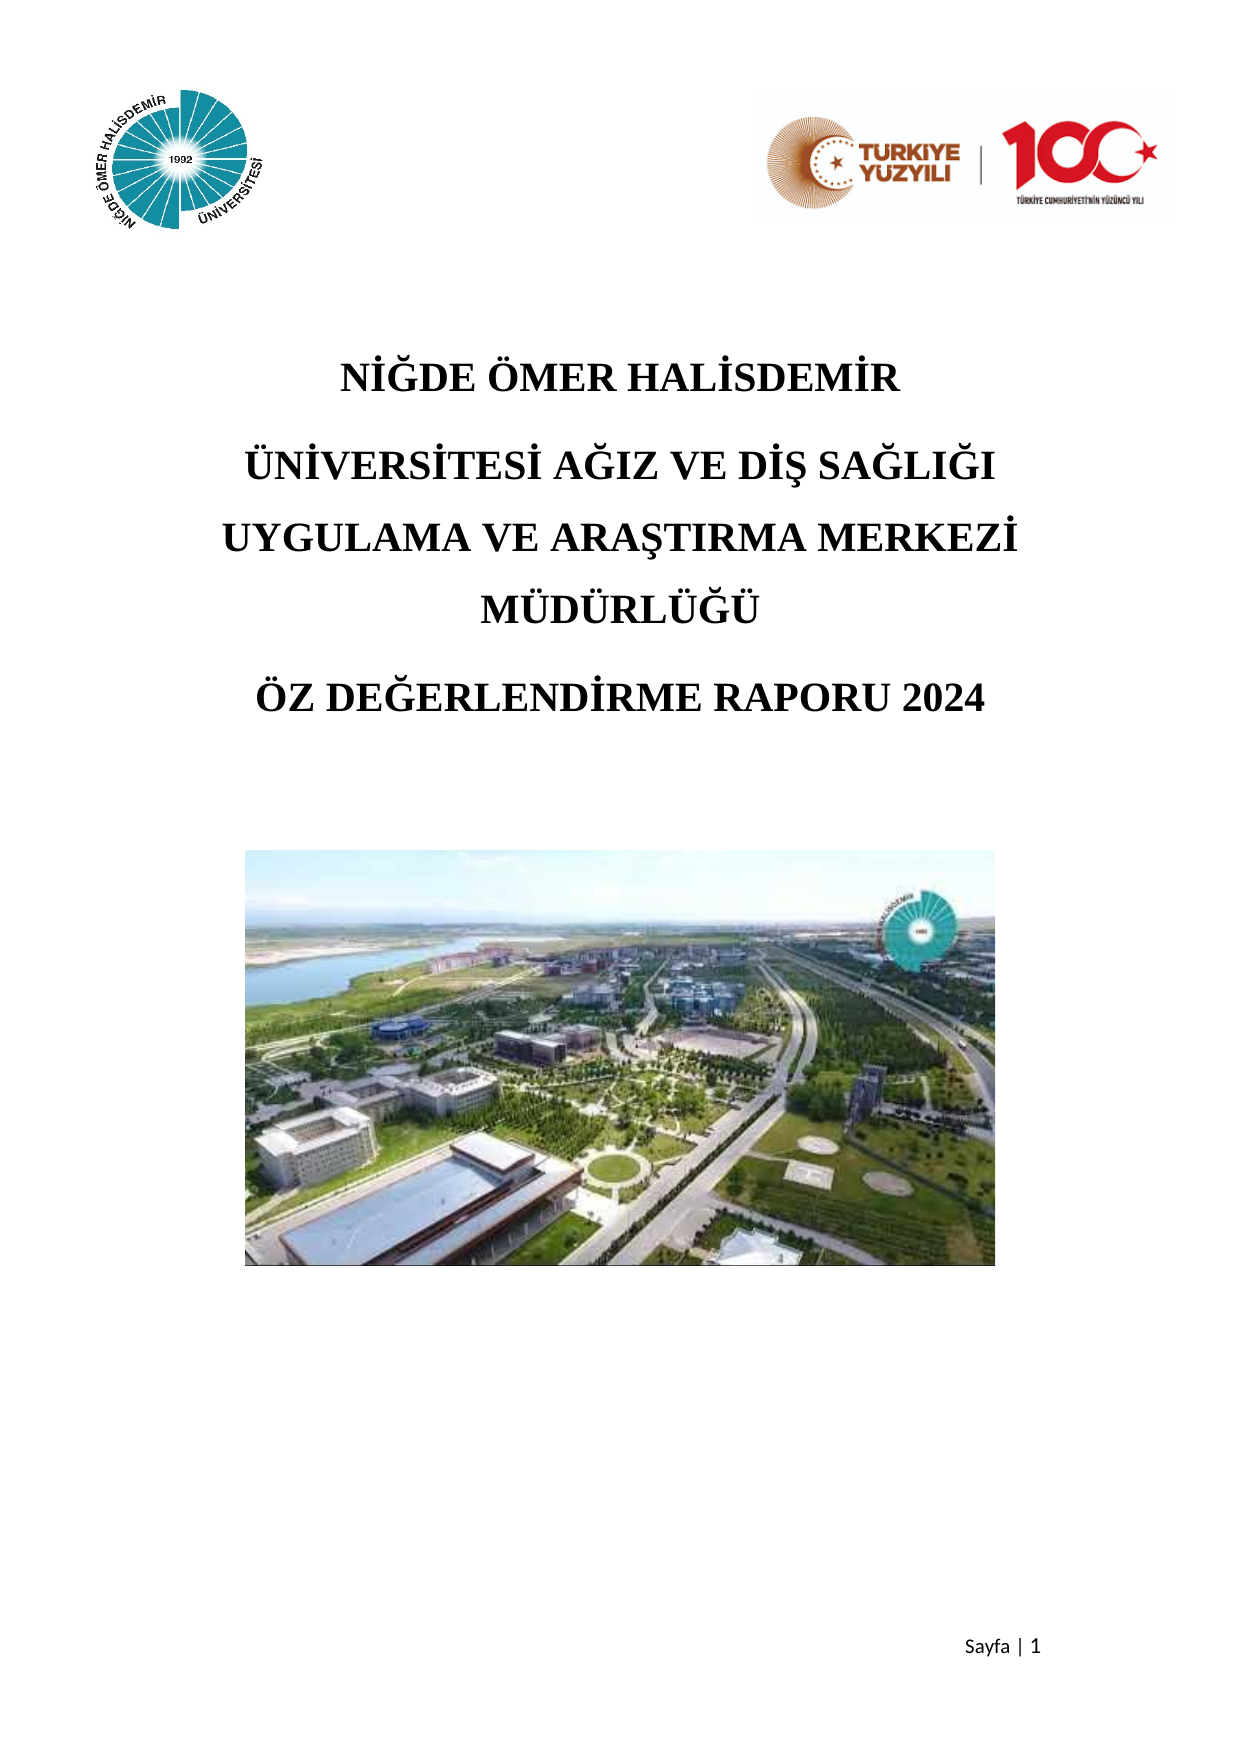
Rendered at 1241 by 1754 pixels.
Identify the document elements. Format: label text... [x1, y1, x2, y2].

picture [753, 93, 1174, 223]
text ÜNİVERSİTESİ AĞIZ VE DİŞ SAĞLIĞI UYGULAMA VE ARAŞTIRMA MERKEZİ MÜDÜRLÜĞÜ [148, 441, 1093, 632]
text NİĞDE ÖMER HALİSDEMİR [148, 352, 1093, 400]
picture [245, 850, 995, 1266]
text ÖZ DEĞERLENDİRME RAPORU 2024 [148, 673, 1093, 721]
picture [76, 73, 282, 245]
